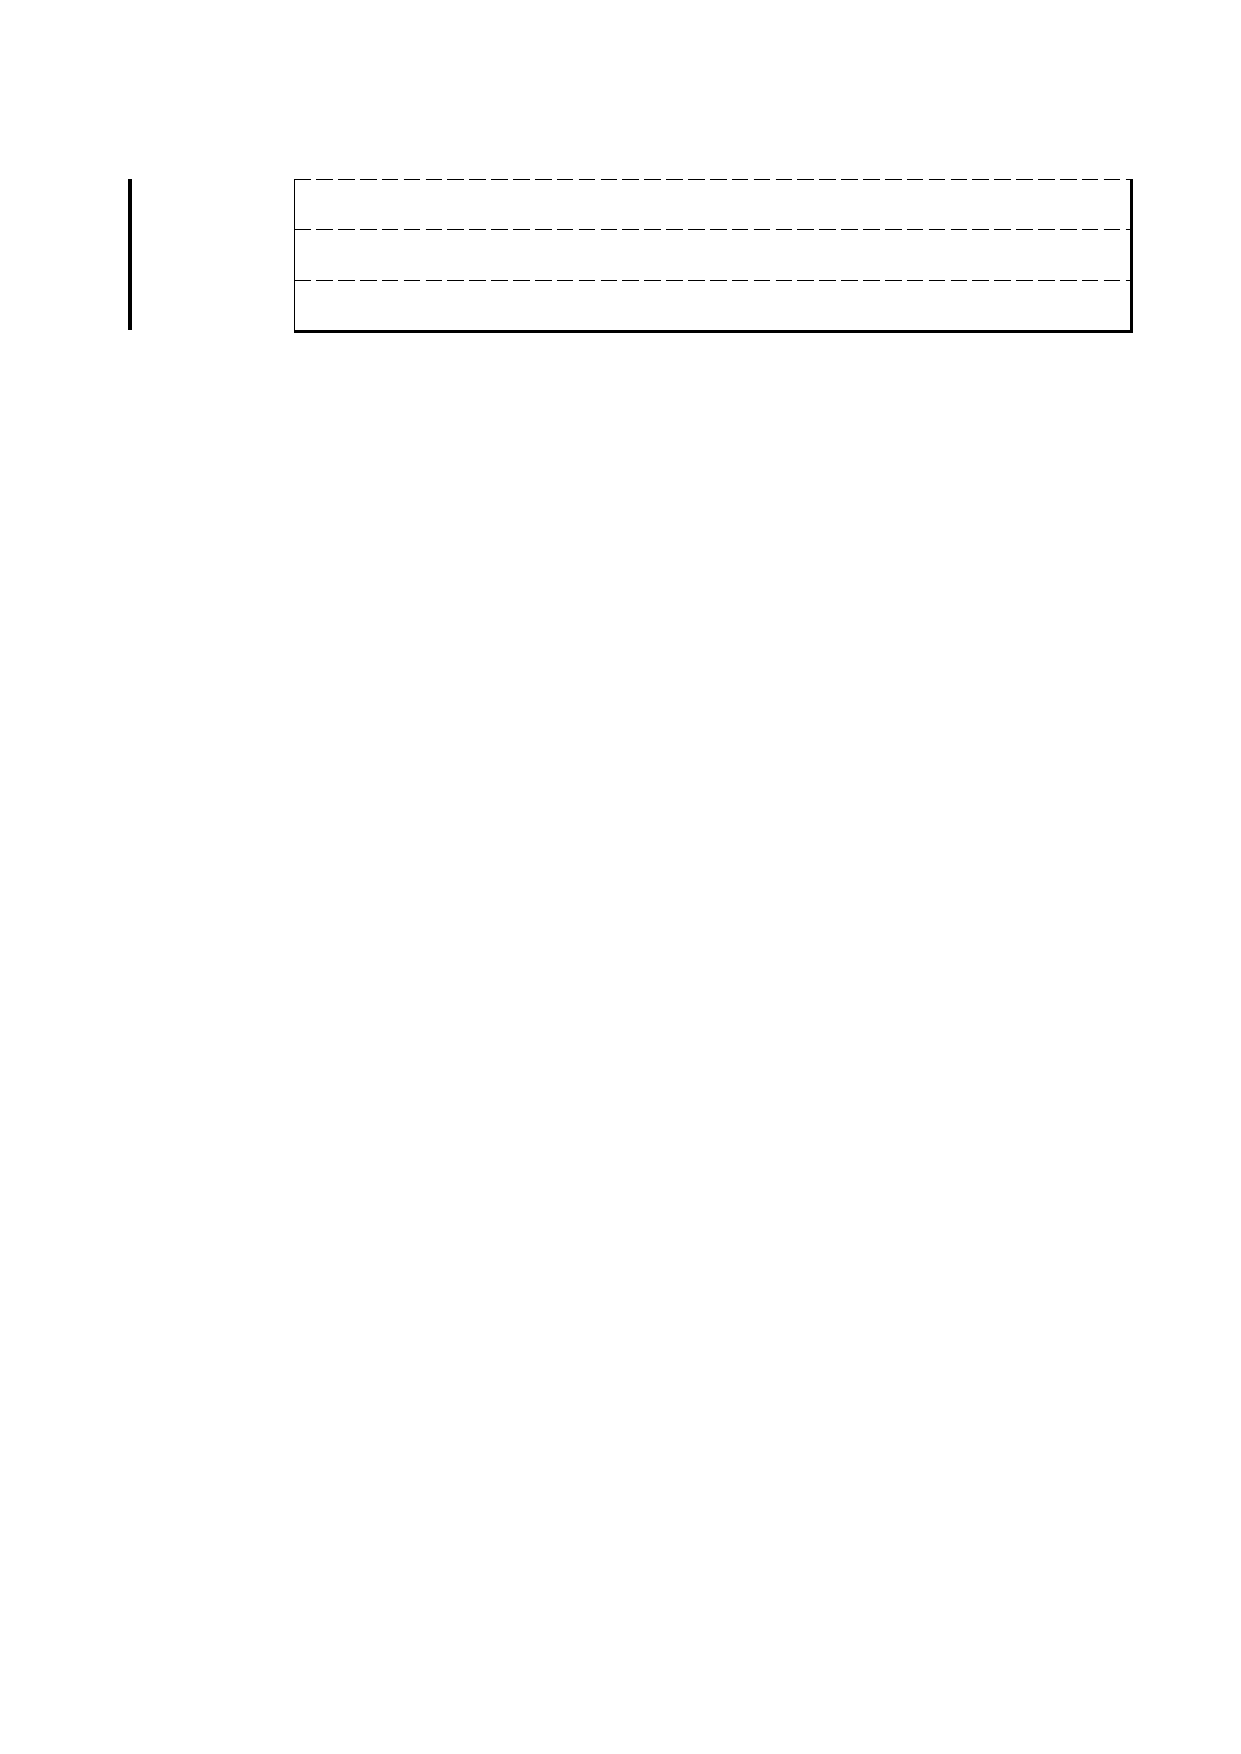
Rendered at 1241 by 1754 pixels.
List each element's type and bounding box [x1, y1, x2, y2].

table_cell [295, 179, 1130, 229]
table_cell [295, 280, 1130, 330]
table_cell [295, 229, 1130, 279]
